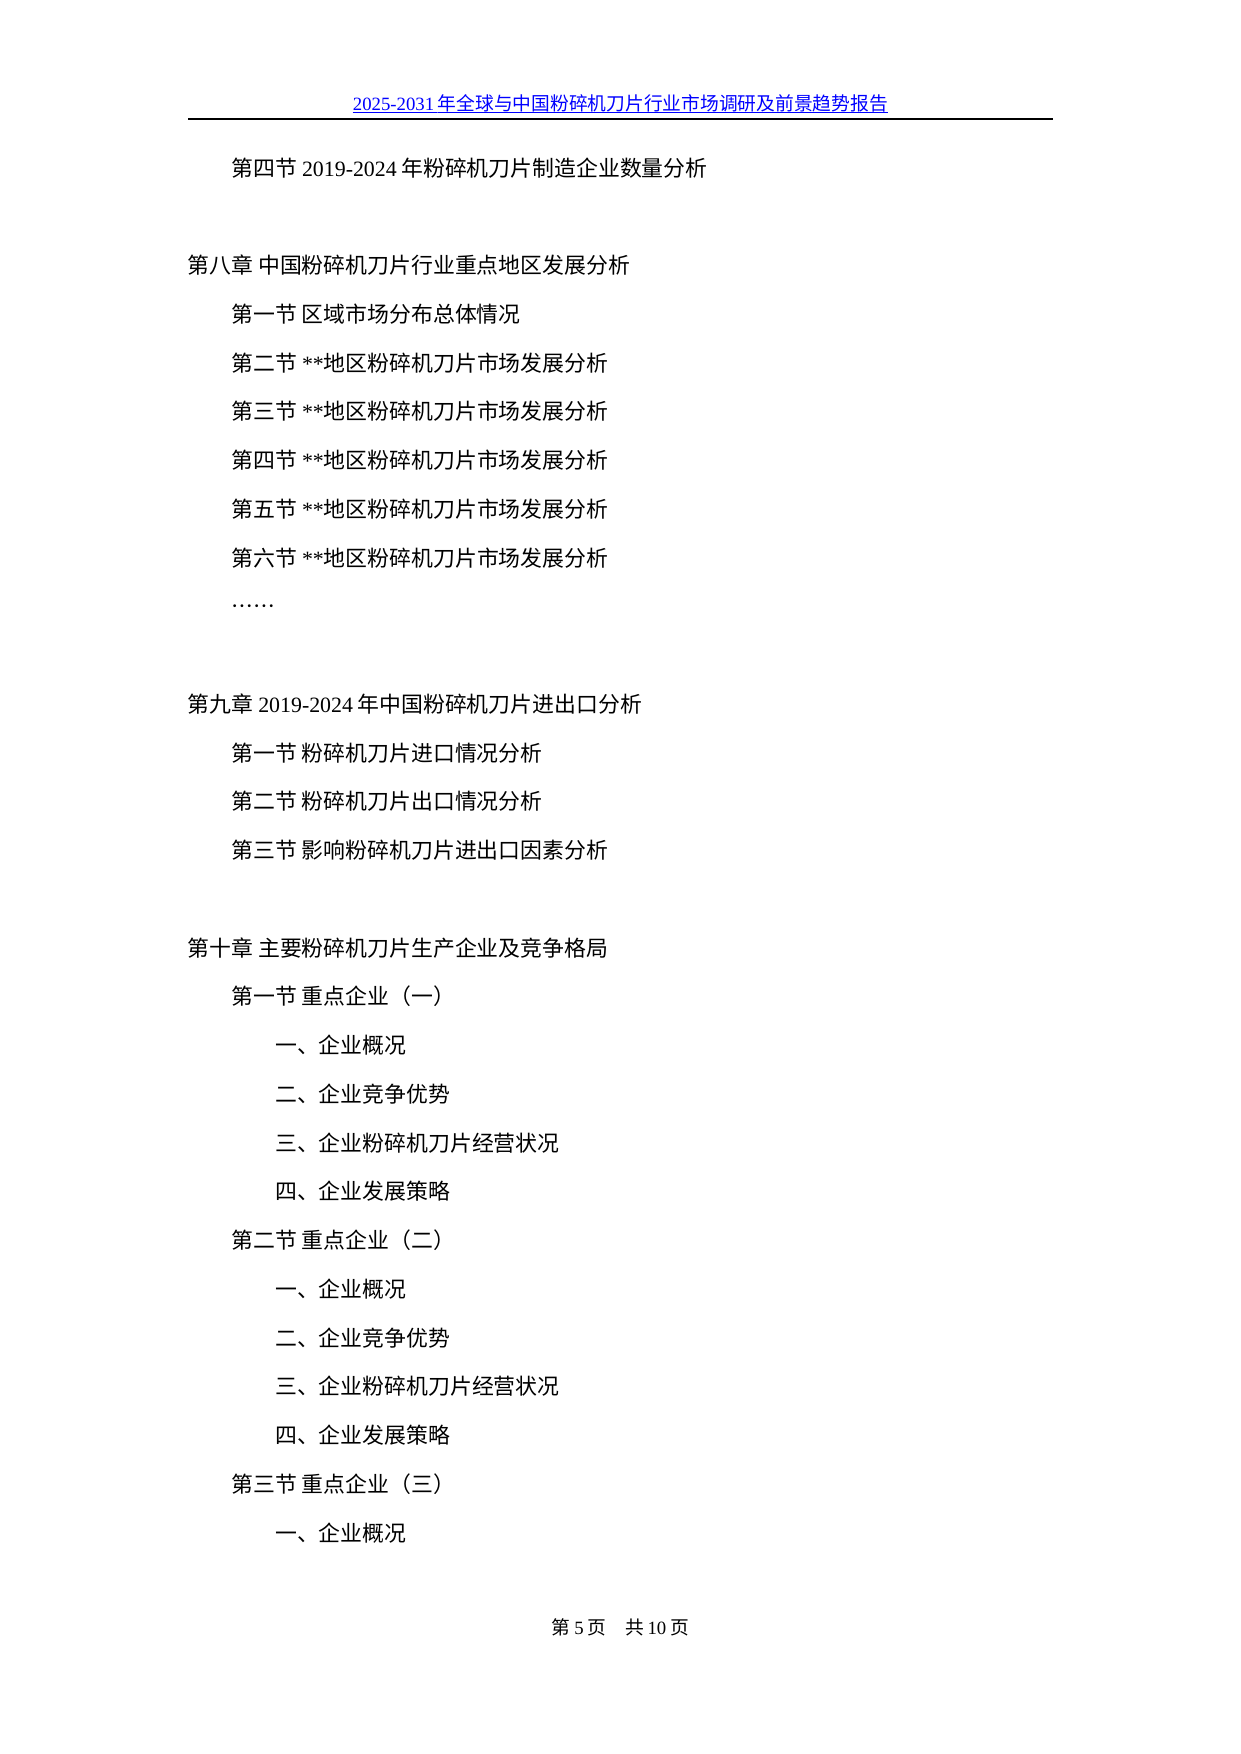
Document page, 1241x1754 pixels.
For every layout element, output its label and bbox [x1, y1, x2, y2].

text [187, 150, 1053, 1548]
